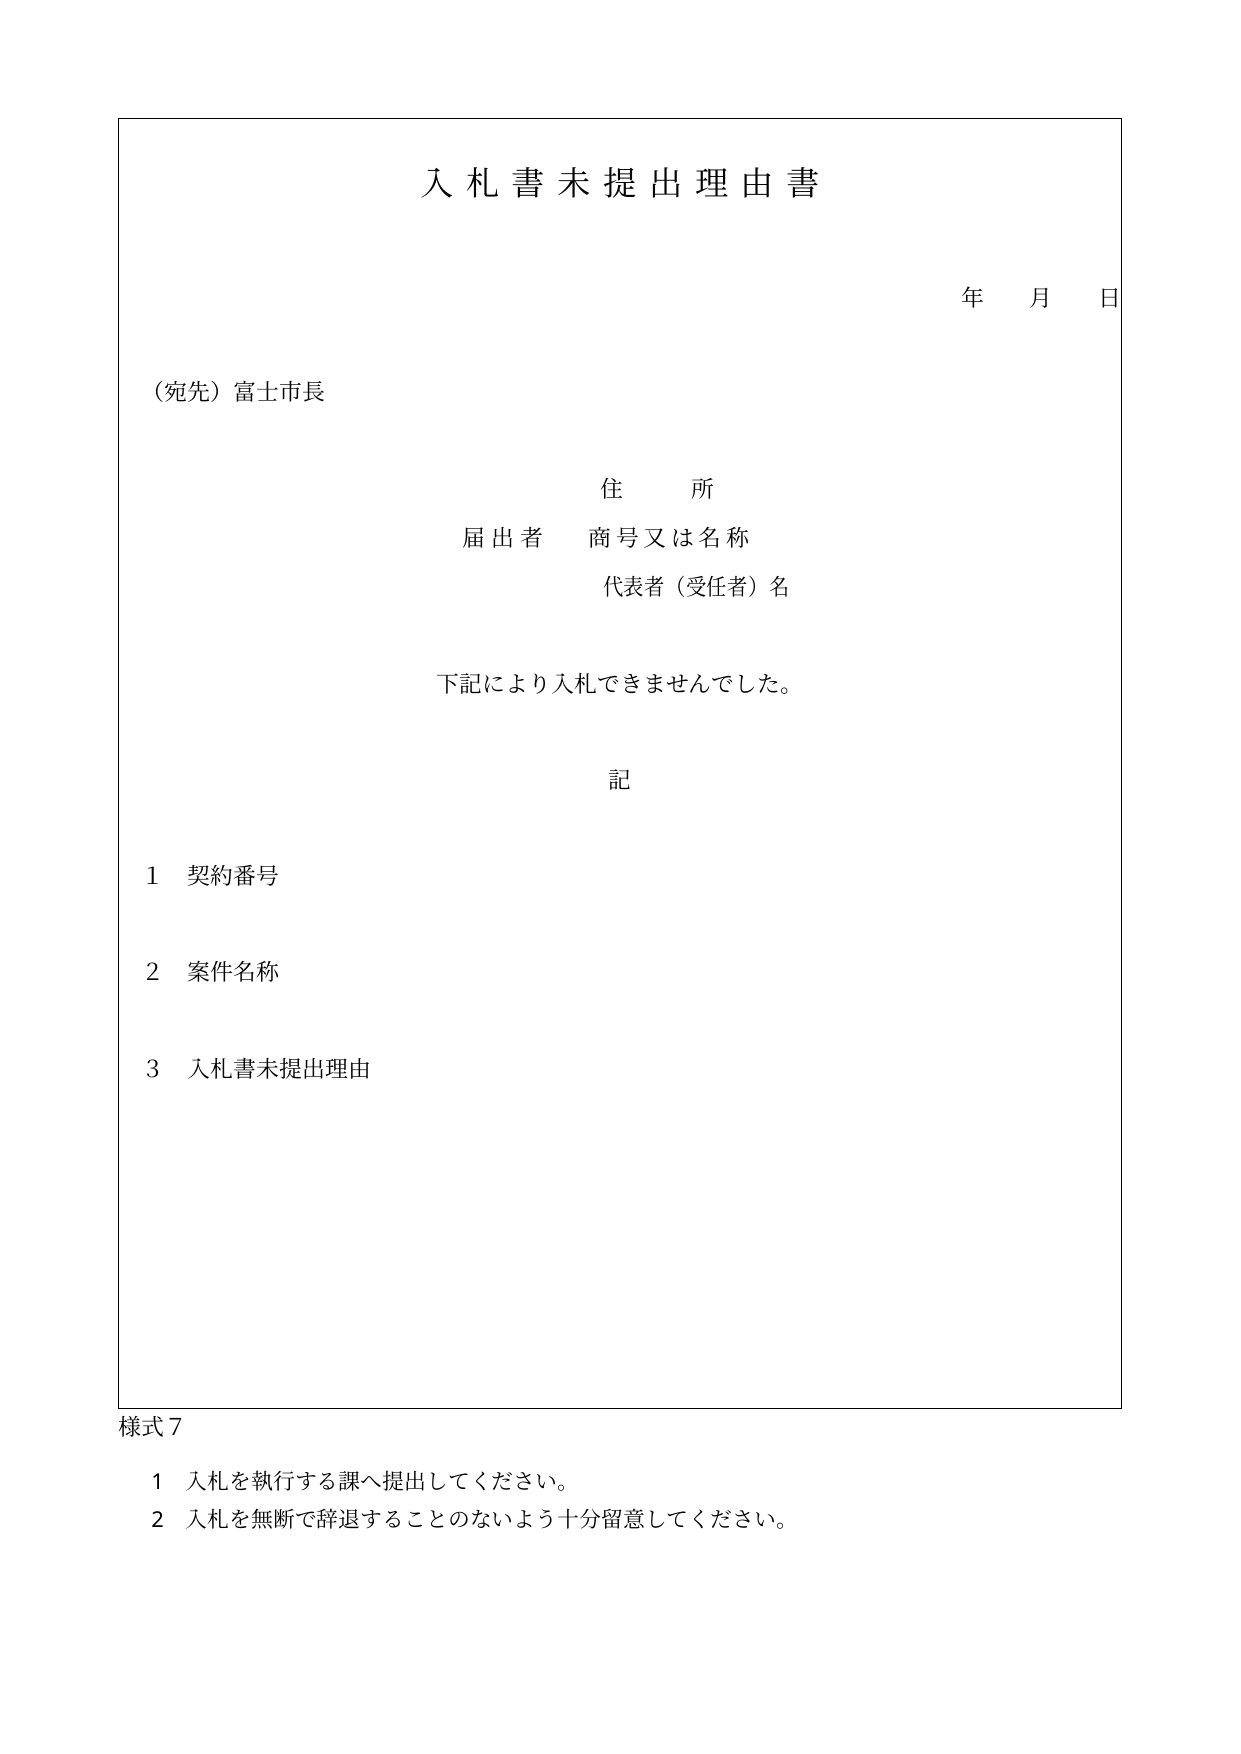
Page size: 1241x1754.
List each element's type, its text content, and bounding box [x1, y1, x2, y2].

text 2 入札を無断で辞退することのないよう十分留意してください。 [118, 1502, 1122, 1533]
text 様式７ [118, 1409, 1122, 1441]
text 1 入札を執行する課へ提出してください。 [118, 1464, 1122, 1496]
table_header 入札書未提出理由書 年 月 日 （宛先）富士市長 住所 届 出 者 商号又は名称 代表者（受任者）名 下記により入札できませんでした。 記 １ 契約番号 ２ 案件名称 ３ 入札書未提出理由 [119, 119, 1121, 1407]
